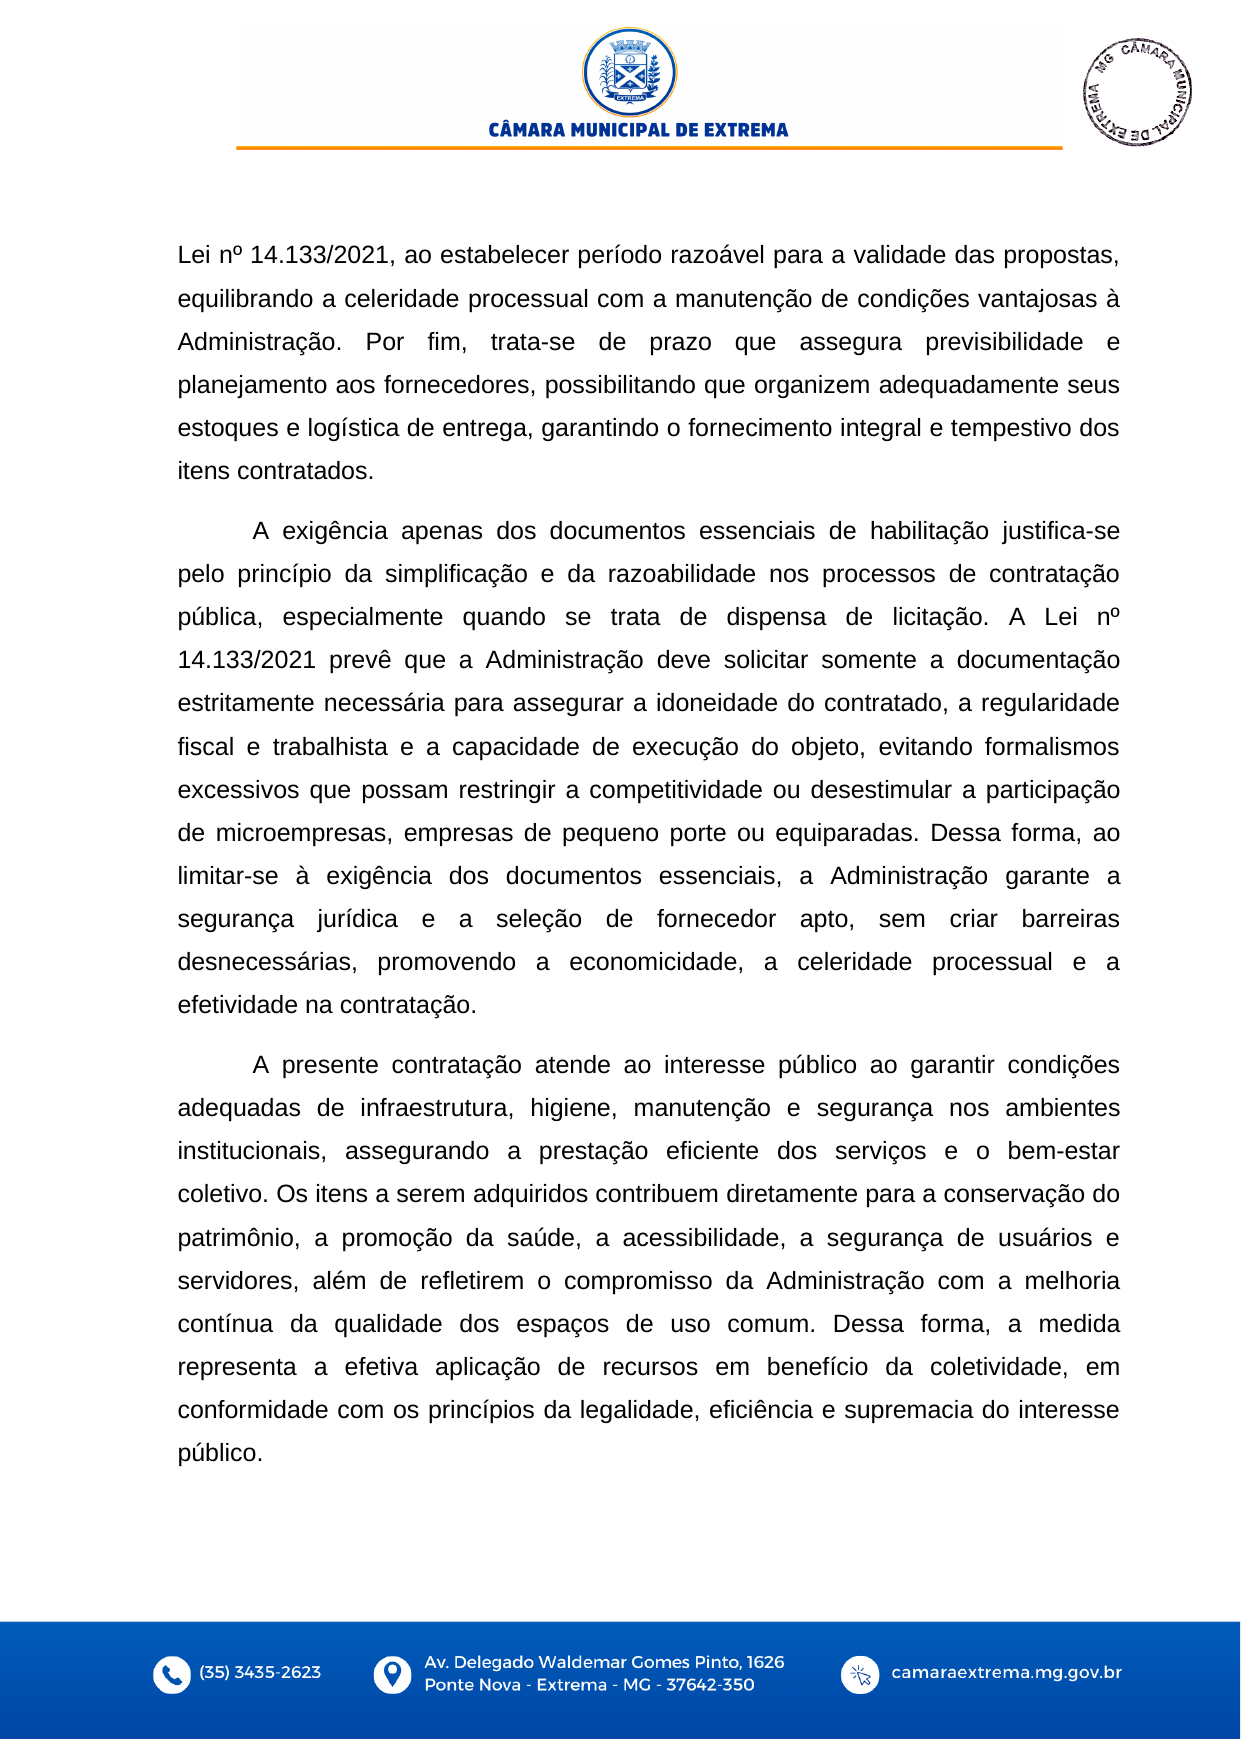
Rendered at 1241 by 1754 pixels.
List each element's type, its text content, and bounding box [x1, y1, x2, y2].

picture [236, 21, 1063, 156]
list A presente contratação atende ao interesse público ao garantir condições adequadas de infraestrutura, higiene, manutenção e segurança nos ambientes institucionais, assegurando a prestação eficiente dos serviços e o bem-estar coletivo. Os itens a serem adquiridos contribuem diretamente para a conservação do patrimônio, a promoção da saúde, a acessibilidade, a segurança de usuários e servidores, além de refletirem o compromisso da Administração com a melhoria contínua da qualidade dos espaços de uso comum. Dessa forma, a medida representa a efetiva aplicação de recursos em benefício da coletividade, em conformidade com os princípios da legalidade, eficiência e supremacia do interesse público. [177, 1050, 1122, 1467]
text A exigência apenas dos documentos essenciais de habilitação justifica-se pelo princípio da simplificação e da razoabilidade nos processos de contratação pública, especialmente quando se trata de dispensa de licitação. A Lei nº 14.133/2021 prevê que a Administração deve solicitar somente a documentação estritamente necessária para assegurar a idoneidade do contratado, a regularidade fiscal e trabalhista e a capacidade de execução do objeto, evitando formalismos excessivos que possam restringir a competitividade ou desestimular a participação de microempresas, empresas de pequeno porte ou equiparadas. Dessa forma, ao limitar-se à exigência dos documentos essenciais, a Administração garante a segurança jurídica e a seleção de fornecedor apto, sem criar barreiras desnecessárias, promovendo a economicidade, a celeridade processual e a efetividade na contratação. [177, 516, 1122, 1019]
picture [1077, 30, 1198, 159]
picture [0, 1619, 1241, 1739]
